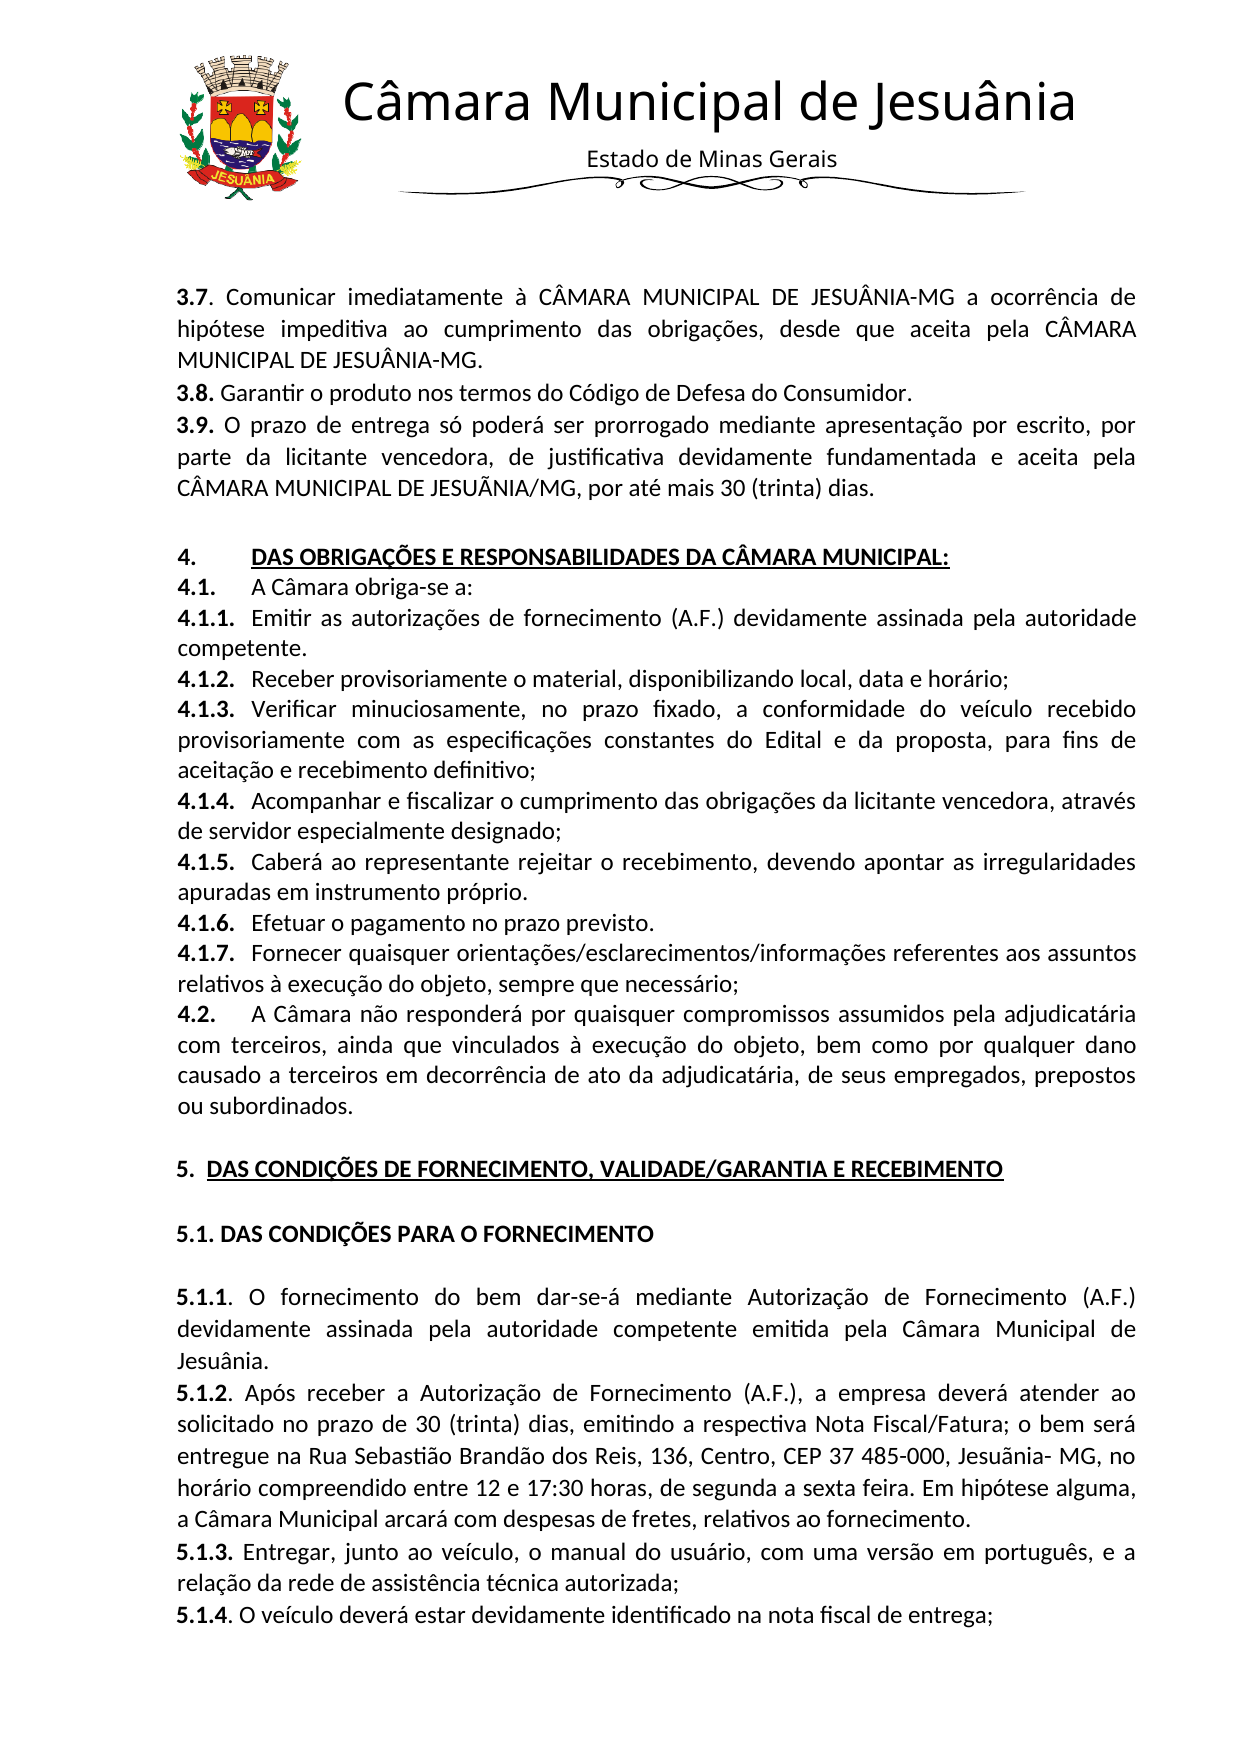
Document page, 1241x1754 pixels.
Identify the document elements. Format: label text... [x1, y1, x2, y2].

text 5.1.2. Após receber a Autorização de Fornecimento (A.F.), a empresa deverá atender ao solicitado no prazo de 30 (trinta) dias, emitindo a respectiva Nota Fiscal/Fatura; o bem será entregue na Rua Sebastião Brandão dos Reis, 136, Centro, CEP 37 485-000, Jesuãnia- MG, no horário compreendido entre 12 e 17:30 horas, de segunda a sexta feira. Em hipótese alguma, a Câmara Municipal arcará com despesas de fretes, relativos ao fornecimento. [176, 1377, 1137, 1534]
list Emitir as autorizações de fornecimento (A.F.) devidamente assinada pela autoridade competente. [177, 602, 1137, 663]
list Receber provisoriamente o material, disponibilizando local, data e horário; [177, 663, 1137, 693]
text 3.7. Comunicar imediatamente à CÂMARA MUNICIPAL DE JESUÂNIA-MG a ocorrência de hipótese impeditiva ao cumprimento das obrigações, desde que aceita pela CÂMARA MUNICIPAL DE JESUÂNIA-MG. [176, 281, 1137, 375]
text 3.9. O prazo de entrega só poderá ser prorrogado mediante apresentação por escrito, por parte da licitante vencedora, de justificativa devidamente fundamentada e aceita pela CÂMARA MUNICIPAL DE JESUÃNIA/MG, por até mais 30 (trinta) dias. [176, 409, 1137, 503]
list A Câmara obriga-se a: [177, 571, 1137, 602]
text 5.1.1. O fornecimento do bem dar-se-á mediante Autorização de Fornecimento (A.F.) devidamente assinada pela autoridade competente emitida pela Câmara Municipal de Jesuânia. [176, 1281, 1137, 1375]
list Acompanhar e fiscalizar o cumprimento das obrigações da licitante vencedora, através de servidor especialmente designado; [177, 785, 1137, 846]
text 5.1.3. Entregar, junto ao veículo, o manual do usuário, com uma versão em português, e a relação da rede de assistência técnica autorizada; [176, 1536, 1137, 1598]
subtitle 5. DAS CONDIÇÕES DE FORNECIMENTO, VALIDADE/GARANTIA E RECEBIMENTO [176, 1153, 1137, 1183]
list Caberá ao representante rejeitar o recebimento, devendo apontar as irregularidades apuradas em instrumento próprio. [177, 846, 1137, 907]
list DAS OBRIGAÇÕES E RESPONSABILIDADES DA CÂMARA MUNICIPAL: [177, 541, 1137, 571]
text 5.1. DAS CONDIÇÕES PARA O FORNECIMENTO [176, 1218, 1137, 1249]
list Fornecer quaisquer orientações/esclarecimentos/informações referentes aos assuntos relativos à execução do objeto, sempre que necessário; [177, 938, 1137, 999]
list Verificar minuciosamente, no prazo fixado, a conformidade do veículo recebido provisoriamente com as especificações constantes do Edital e da proposta, para fins de aceitação e recebimento definitivo; [177, 693, 1137, 785]
list A Câmara não responderá por quaisquer compromissos assumidos pela adjudicatária com terceiros, ainda que vinculados à execução do objeto, bem como por qualquer dano causado a terceiros em decorrência de ato da adjudicatária, de seus empregados, prepostos ou subordinados. [177, 999, 1137, 1121]
text 5.1.4. O veículo deverá estar devidamente identificado na nota fiscal de entrega; [176, 1600, 1137, 1630]
text 3.8. Garantir o produto nos termos do Código de Defesa do Consumidor. [176, 377, 1137, 407]
list Efetuar o pagamento no prazo previsto. [177, 907, 1137, 938]
